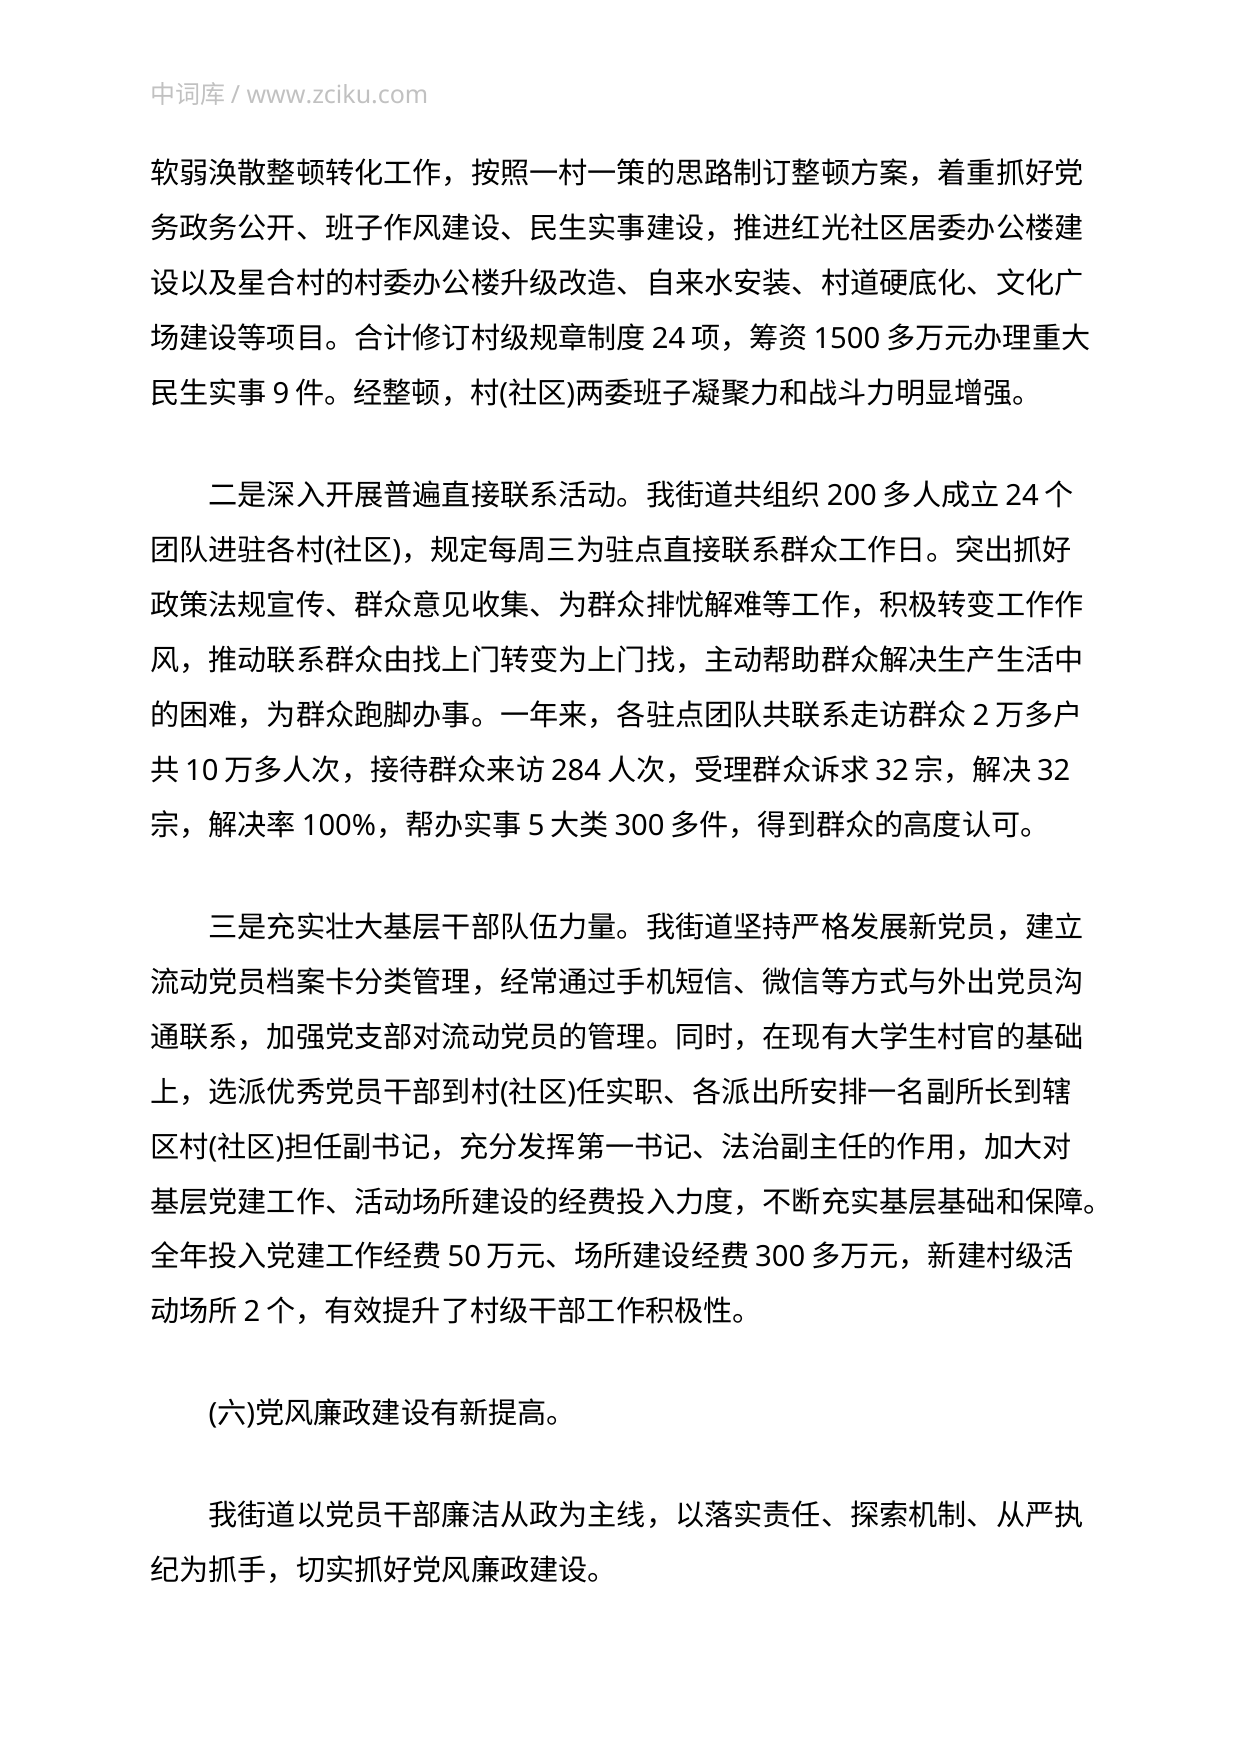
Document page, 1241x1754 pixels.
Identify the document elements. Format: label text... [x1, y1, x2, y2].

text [150, 150, 1090, 412]
text 三是充实壮大基层干部队伍力量。我街道坚持严格发展新党员，建立流动党员档案卡分类管理，经常通过手机短信、微信等方式与外出党员沟通联系，加强党支部对流动党员的管理。同时，在现有大学生村官的基础上，选派优秀党员干部到村(社区)任实职、各派出所安排一名副所长到辖区村(社区)担任副书记，充分发挥第一书记、法治副主任的作用，加大对基层党建工作、活动场所建设的经费投入力度，不断充实基层基础和保障。全年投入党建工作经费50万元、场所建设经费300多万元，新建村级活动场所2个，有效提升了村级干部工作积极性。 [150, 903, 1090, 1330]
text (六)党风廉政建设有新提高。 [150, 1390, 1090, 1432]
text 二是深入开展普遍直接联系活动。我街道共组织200多人成立24个团队进驻各村(社区)，规定每周三为驻点直接联系群众工作日。突出抓好政策法规宣传、群众意见收集、为群众排忧解难等工作，积极转变工作作风，推动联系群众由找上门转变为上门找，主动帮助群众解决生产生活中的困难，为群众跑脚办事。一年来，各驻点团队共联系走访群众2万多户共10万多人次，接待群众来访284人次，受理群众诉求32宗，解决32宗，解决率100%，帮办实事5大类300多件，得到群众的高度认可。 [150, 472, 1090, 844]
text 我街道以党员干部廉洁从政为主线，以落实责任、探索机制、从严执纪为抓手，切实抓好党风廉政建设。 [150, 1492, 1090, 1589]
